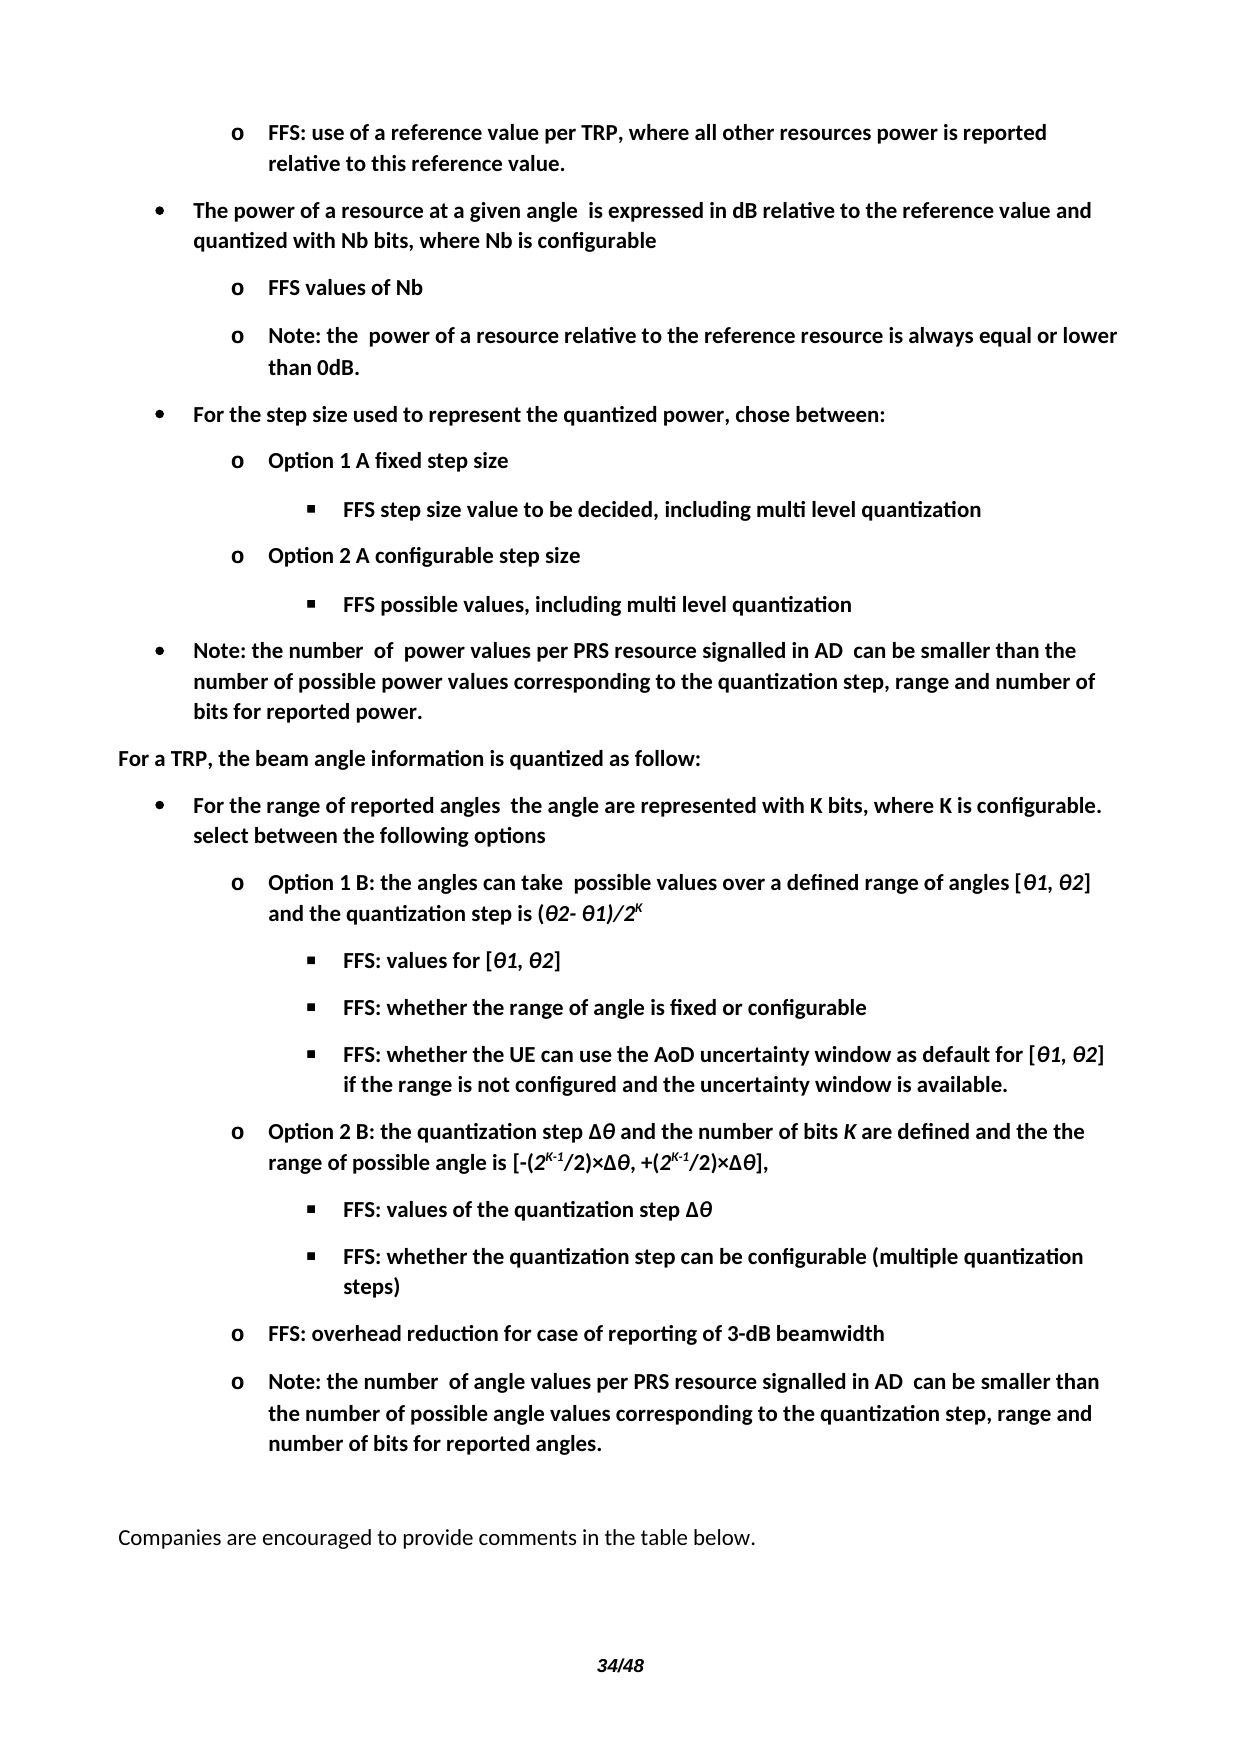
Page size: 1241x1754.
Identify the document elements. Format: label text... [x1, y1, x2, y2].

list Note: the power of a resource relative to the reference resource is always equal or lower than 0dB. [231, 322, 1122, 381]
list FFS: whether the UE can use the AoD uncertainty window as default for [θ1, θ2] if the range is not configured and the uncertainty window is available. [306, 1040, 1122, 1098]
list FFS: values of the quantization step Δθ [306, 1195, 1122, 1223]
list Option 2 B: the quantization step Δθ and the number of bits K are defined and the the range of possible angle is [-(2K-1/2)×Δθ, +(2K-1/2)×Δθ], [231, 1117, 1122, 1176]
list Option 1 B: the angles can take possible values over a defined range of angles [θ1, θ2] and the quantization step is (θ2- θ1)/2K [231, 868, 1122, 927]
text Companies are encouraged to provide comments in the table below. [118, 1523, 1122, 1551]
list For the step size used to represent the quantized power, chose between: [156, 400, 1122, 428]
list FFS: use of a reference value per TRP, where all other resources power is reported relative to this reference value. [231, 118, 1122, 177]
list For the range of reported angles the angle are represented with K bits, where K is configurable. select between the following options [156, 791, 1122, 849]
list Option 1 A fixed step size [231, 447, 1122, 476]
list FFS possible values, including multi level quantization [306, 590, 1122, 618]
list Note: the number of angle values per PRS resource signalled in AD can be smaller than the number of possible angle values corresponding to the quantization step, range and number of bits for reported angles. [231, 1367, 1122, 1457]
list FFS: whether the range of angle is fixed or configurable [306, 993, 1122, 1021]
list The power of a resource at a given angle is expressed in dB relative to the reference value and quantized with Nb bits, where Nb is configurable [156, 196, 1122, 254]
list FFS values of Nb [231, 273, 1122, 303]
list FFS: overhead reduction for case of reporting of 3-dB beamwidth [231, 1319, 1122, 1348]
list FFS step size value to be decided, including multi level quantization [306, 495, 1122, 523]
list FFS: values for [θ1, θ2] [306, 946, 1122, 974]
text For a TRP, the beam angle information is quantized as follow: [118, 744, 1122, 772]
list Option 2 A configurable step size [231, 542, 1122, 571]
list FFS: whether the quantization step can be configurable (multiple quantization steps) [306, 1242, 1122, 1300]
list Note: the number of power values per PRS resource signalled in AD can be smaller than the number of possible power values corresponding to the quantization step, range and number of bits for reported power. [156, 637, 1122, 725]
